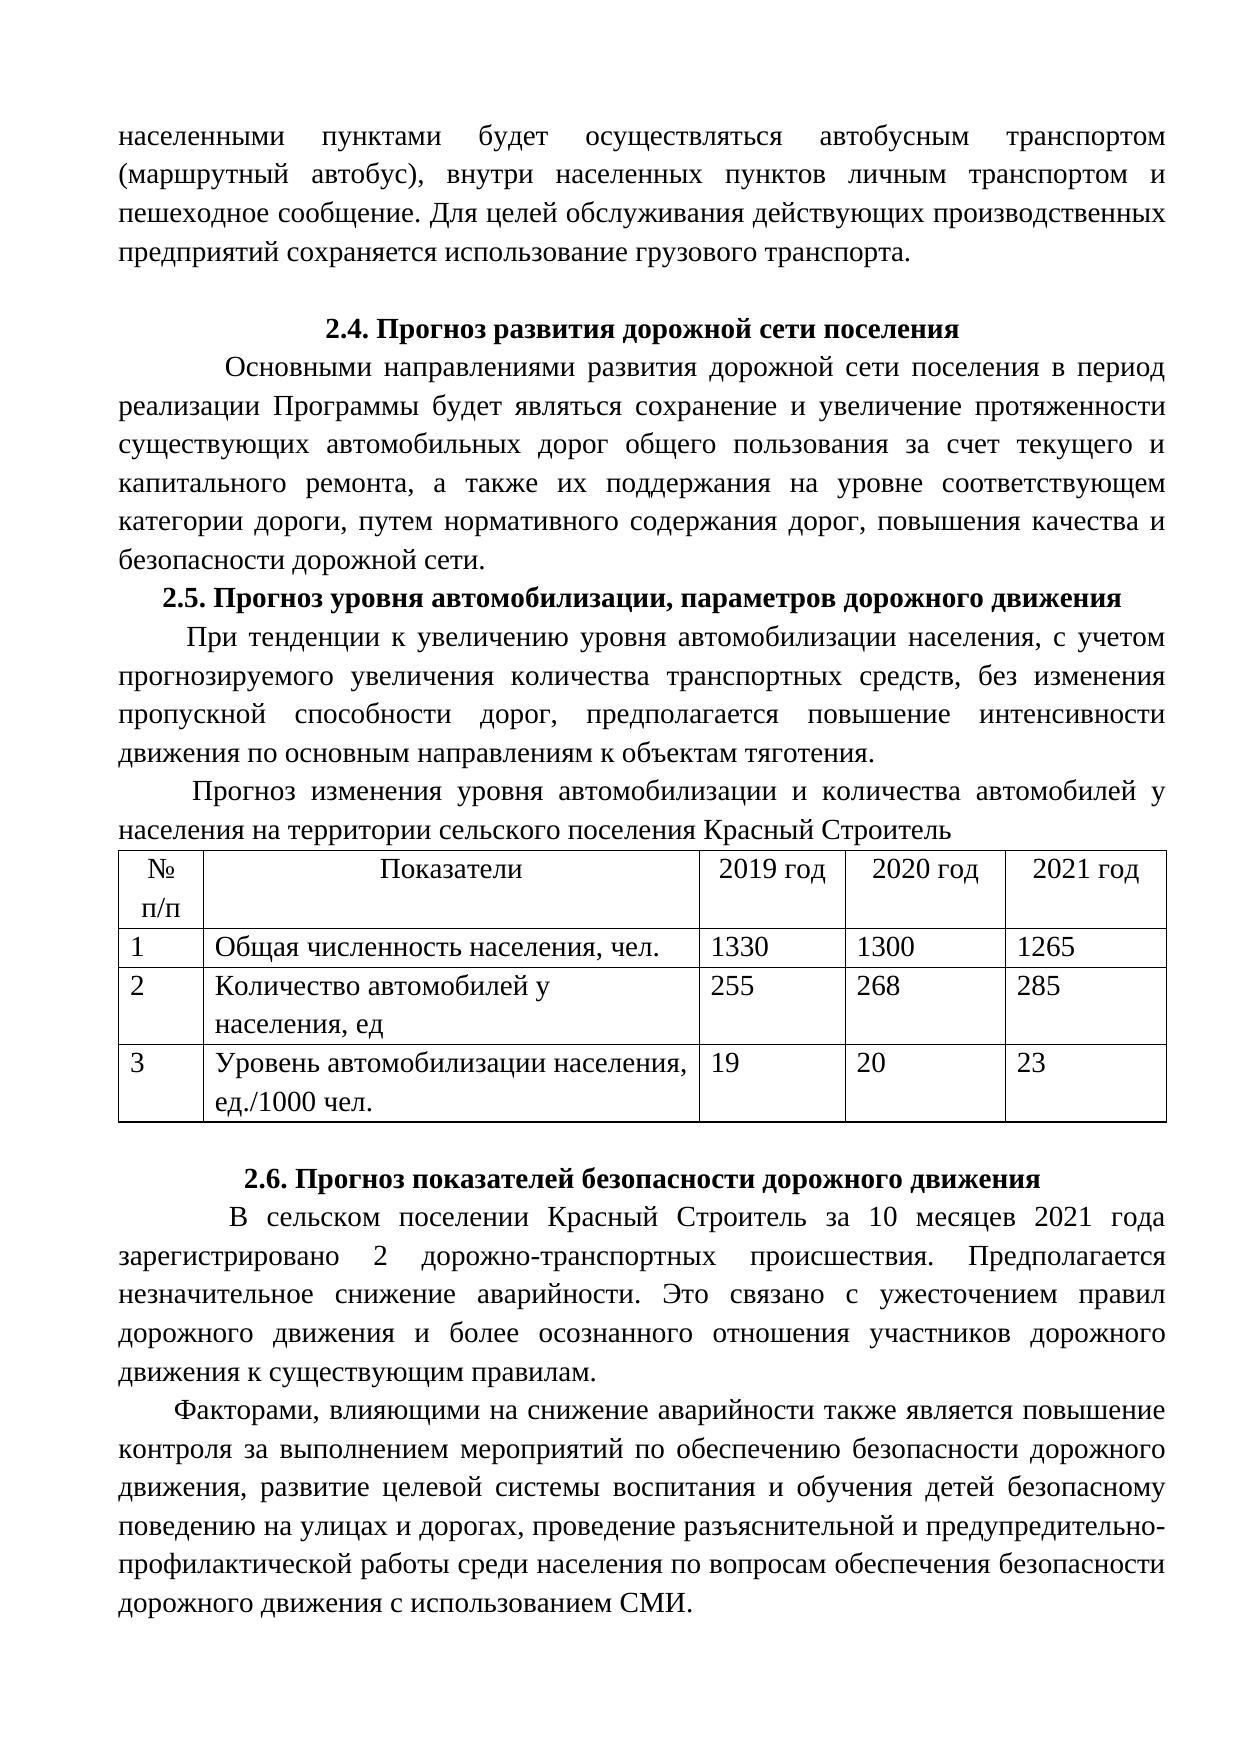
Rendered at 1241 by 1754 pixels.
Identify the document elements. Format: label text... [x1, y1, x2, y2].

text При тенденции к увеличению уровня автомобилизации населения, с учетом прогнозируемого увеличения количества транспортных средств, без изменения пропускной способности дорог, предполагается повышение интенсивности движения по основным направлениям к объектам тяготения. [118, 619, 1167, 768]
table_header № п/п [119, 851, 203, 928]
table_cell 285 [1006, 968, 1166, 1044]
table_cell 1330 [700, 929, 845, 967]
text 2.4. Прогноз развития дорожной сети поселения [118, 311, 1167, 344]
table_cell 255 [700, 968, 845, 1044]
table_cell 1 [119, 929, 203, 967]
table_cell 1265 [1006, 929, 1166, 967]
table_header Показатели [204, 851, 699, 928]
table_cell 268 [846, 968, 1005, 1044]
table_cell 1300 [846, 929, 1005, 967]
table_cell 19 [700, 1045, 845, 1121]
text Основными направлениями развития дорожной сети поселения в период реализации Программы будет являться сохранение и увеличение протяженности существующих автомобильных дорог общего пользования за счет текущего и капитального ремонта, а также их поддержания на уровне соответствующем категории дороги, путем нормативного содержания дорог, повышения качества и безопасности дорожной сети. [118, 349, 1167, 576]
text Прогноз изменения уровня автомобилизации и количества автомобилей у населения на территории сельского поселения Красный Строитель [118, 773, 1167, 845]
table_cell Количество автомобилей у населения, ед [204, 968, 699, 1044]
table_cell 2 [119, 968, 203, 1044]
text 2.5. Прогноз уровня автомобилизации, параметров дорожного движения [118, 581, 1167, 614]
table_cell 23 [1006, 1045, 1166, 1121]
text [118, 118, 1167, 267]
table_cell 20 [846, 1045, 1005, 1121]
text 2.6. Прогноз показателей безопасности дорожного движения [118, 1161, 1167, 1194]
table_header 2021 год [1006, 851, 1166, 928]
table_cell Уровень автомобилизации населения, ед./1000 чел. [204, 1045, 699, 1121]
text В сельском поселении Красный Строитель за 10 месяцев 2021 года зарегистрировано 2 дорожно-транспортных происшествия. Предполагается незначительное снижение аварийности. Это связано с ужесточением правил дорожного движения и более осознанного отношения участников дорожного движения к существующим правилам. [118, 1199, 1167, 1387]
table_header 2020 год [846, 851, 1005, 928]
table_cell 3 [119, 1045, 203, 1121]
text Факторами, влияющими на снижение аварийности также является повышение контроля за выполнением мероприятий по обеспечению безопасности дорожного движения, развитие целевой системы воспитания и обучения детей безопасному поведению на улицах и дорогах, проведение разъяснительной и предупредительно-профилактической работы среди населения по вопросам обеспечения безопасности дорожного движения с использованием СМИ. [118, 1392, 1167, 1618]
table_cell Общая численность населения, чел. [204, 929, 699, 967]
table_header 2019 год [700, 851, 845, 928]
